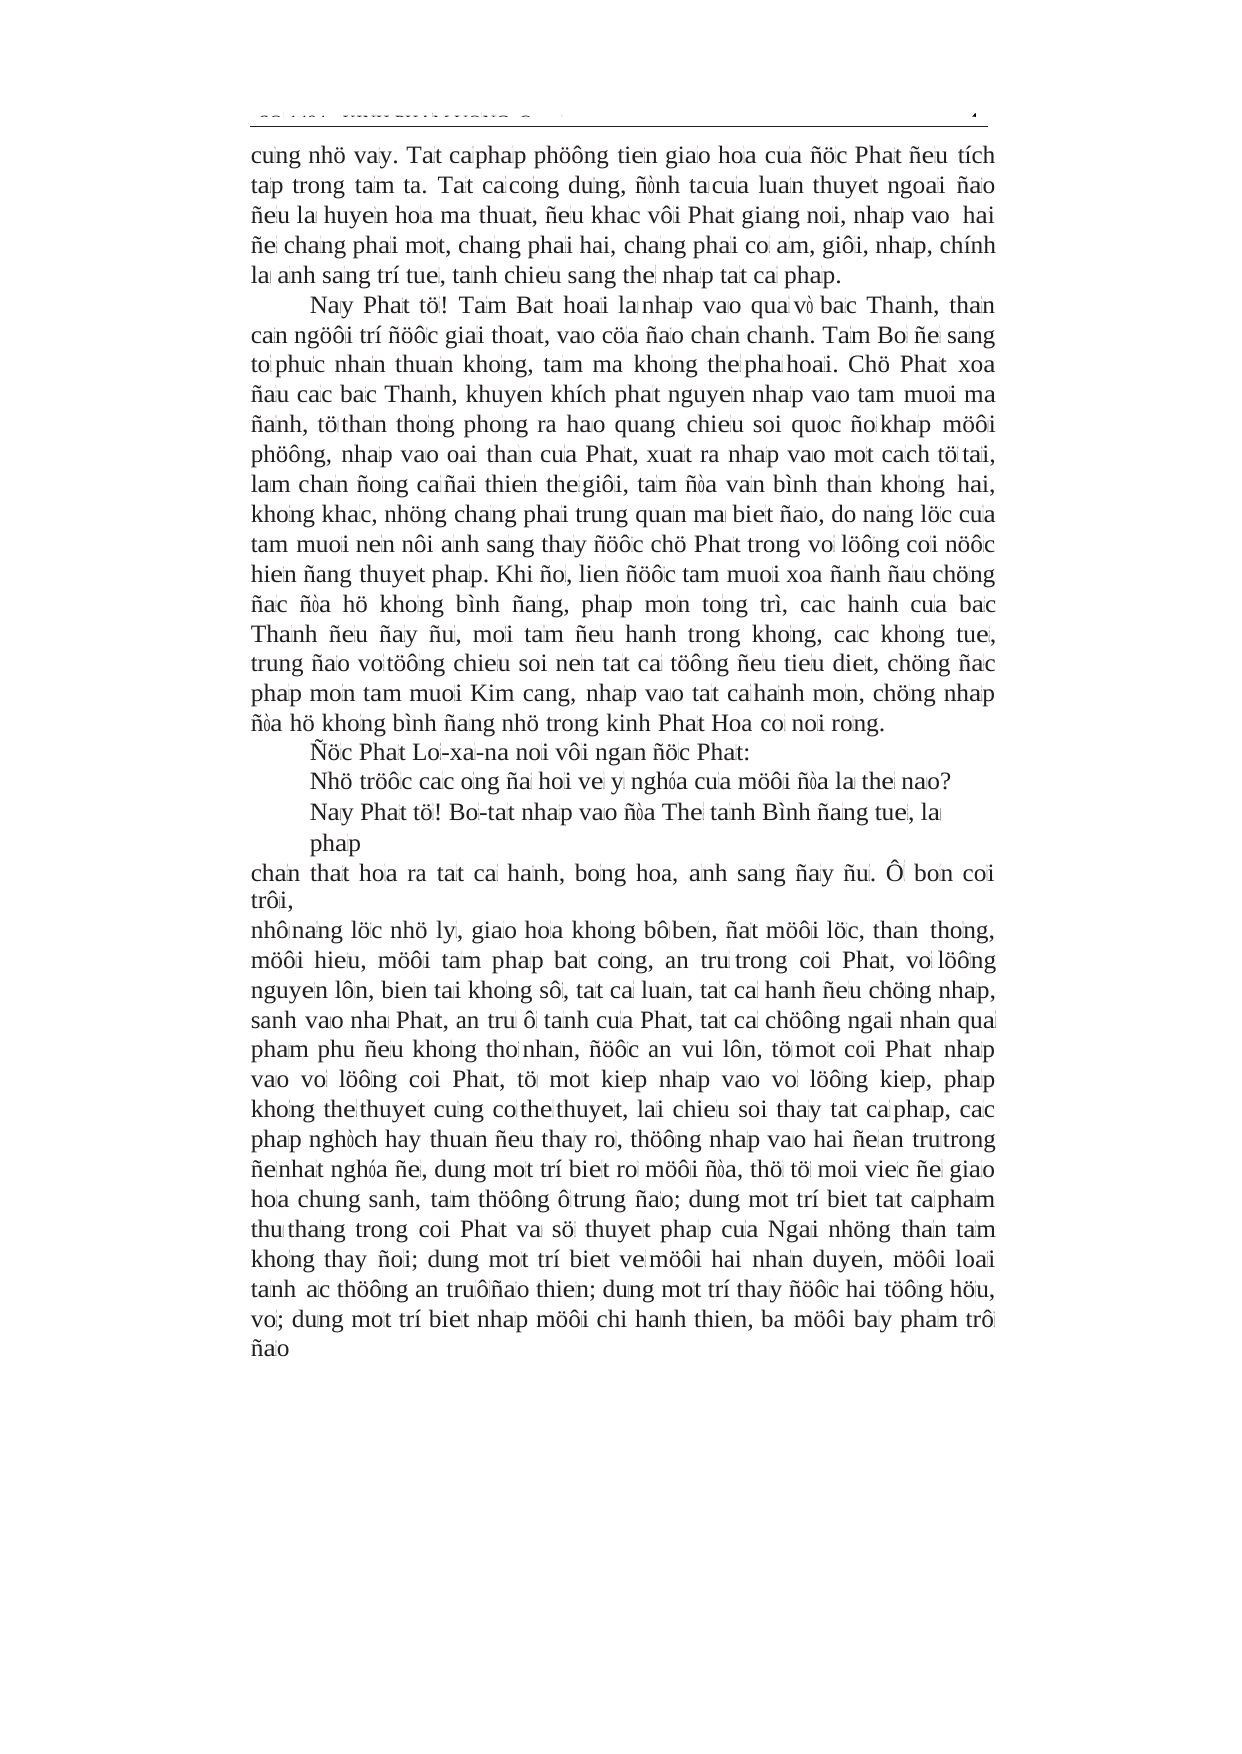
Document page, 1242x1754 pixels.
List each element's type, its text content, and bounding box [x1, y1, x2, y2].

text chaân thaät hoùa ra taát caû haïnh, boâng hoa, aùnh saùng ñaày ñuû. ÔÛ boán coõi trôøi, [251, 859, 995, 914]
text nhôø naêng löïc nhö lyù, giaùo hoùa khoâng bôø beán, ñaït möôøi löïc, thaàn thoâng, möôøi hieäu, möôøi taùm phaùp baát coäng, an truù trong coõi Phaät, voâ löôïng nguyeän lôùn, bieän taøi khoâng sôï, taát caû luaän, taát caû haønh ñeàu chöùng nhaäp, sanh vaøo nhaø Phaät, an truù ôû taùnh cuûa Phaät, taát caû chöôùng ngaïi nhaân quaû phaøm phu ñeàu khoâng thoï nhaän, ñöôïc an vui lôùn, töø moät coõi Phaät nhaäp vaøo voâ löôïng coõi Phaät, töø moät kieáp nhaäp vaøo voâ löôïng kieáp, phaùp khoâng theå thuyeát cuõng coù theå thuyeát, laïi chieáu soi thaáy taát caû phaùp, caùc phaùp nghòch hay thuaän ñeàu thaáy roõ, thöôøng nhaäp vaøo hai ñeá an truù trong ñeä nhaát nghóa ñeá, duøng moät trí bieát roõ möôøi ñòa, thöù töï moãi vieäc ñeå giaùo hoùa chuùng sanh, taâm thöôøng ôû trung ñaïo; duøng moät trí bieát taát caû phaåm thuø thaéng trong coõi Phaät vaø söï thuyeát phaùp cuûa Ngaøi nhöng thaân taâm khoâng thay ñoåi; duøng moät trí bieát veà möôøi hai nhaân duyeân, möôøi loaïi taùnh aùc thöôøng an truù ôû ñaïo thieän; duøng moät trí thaáy ñöôïc hai töôùng höõu, voâ; duøng moät trí bieát nhaäp möôøi chi haønh thieàn, ba möôi baûy phaåm trôï ñaïo [251, 915, 996, 1362]
text Naøy Phaät töû! Taâm Baát hoaïi laø nhaäp vaøo quaû vò baäc Thaùnh, thaân caän ngöôøi trí ñöôïc giaûi thoaùt, vaøo cöûa ñaïo chaân chaùnh. Taâm Boà ñeà saùng toû phuïc nhaãn thuaän khoâng, taùm ma khoâng theå phaù hoaïi. Chö Phaät xoa ñaàu caùc baäc Thaùnh, khuyeán khích phaùt nguyeän nhaäp vaøo tam muoäi ma ñaûnh, töø thaàn thoâng phoùng ra haøo quang chieáu soi quoác ñoä khaép möôøi phöông, nhaäp vaøo oai thaàn cuûa Phaät, xuaát ra nhaäp vaøo moät caùch töï taïi, laøm chaán ñoäng caû ñaïi thieân theá giôùi, taâm ñòa vaãn bình thaûn khoâng hai, khoâng khaùc, nhöng chaúng phaûi trung quaùn maø bieát ñaïo, do naêng löïc cuûa tam muoäi neân nôi aùnh saùng thaáy ñöôïc chö Phaät trong voâ löôïng coõi nöôùc hieän ñang thuyeát phaùp. Khi ñoù, lieàn ñöôïc tam muoäi xoa ñaûnh ñaàu chöùng ñaéc ñòa hö khoâng bình ñaúng, phaùp moân toång trì, caùc haïnh cuûa baäc Thaùnh ñeàu ñaày ñuû, moïi taâm ñeàu haønh trong khoâng, caùc khoâng tueä, trung ñaïo voâ töôùng chieáu soi neân taát caû töôùng ñeàu tieâu dieät, chöùng ñaéc phaùp moân tam muoäi Kim cang, nhaäp vaøo taát caû haïnh moân, chöùng nhaäp ñòa hö khoâng bình ñaúng nhö trong kinh Phaät Hoa coù noùi roäng. [251, 290, 996, 737]
text Nhö tröôùc caùc oâng ñaõ hoûi veà yù nghóa cuûa möôøi ñòa laø theá naøo? Naøy Phaät töû! Boà-taùt nhaäp vaøo ñòa Theå taùnh Bình ñaúng tueä, laø phaùp [309, 766, 995, 857]
text Ñöùc Phaät Loâ-xaù-na noùi vôùi ngaøn ñöùc Phaät: [309, 738, 1067, 765]
text cuõng nhö vaäy. Taát caû phaùp phöông tieän giaùo hoùa cuûa ñöùc Phaät ñeàu tích taäp trong taâm ta. Taát caû coâng duïng, ñònh taø cuûa luaän thuyeát ngoaïi ñaïo ñeàu laø huyeãn hoùa ma thuaät, ñeàu khaùc vôùi Phaät giaûng noùi, nhaäp vaøo hai ñeá chaúng phaûi moät, chaúng phaûi hai, chaúng phaûi coù aám, giôùi, nhaäp, chính laø aùnh saùng trí tueä, taùnh chieáu saùng theå nhaäp taát caû phaùp. [251, 140, 996, 289]
